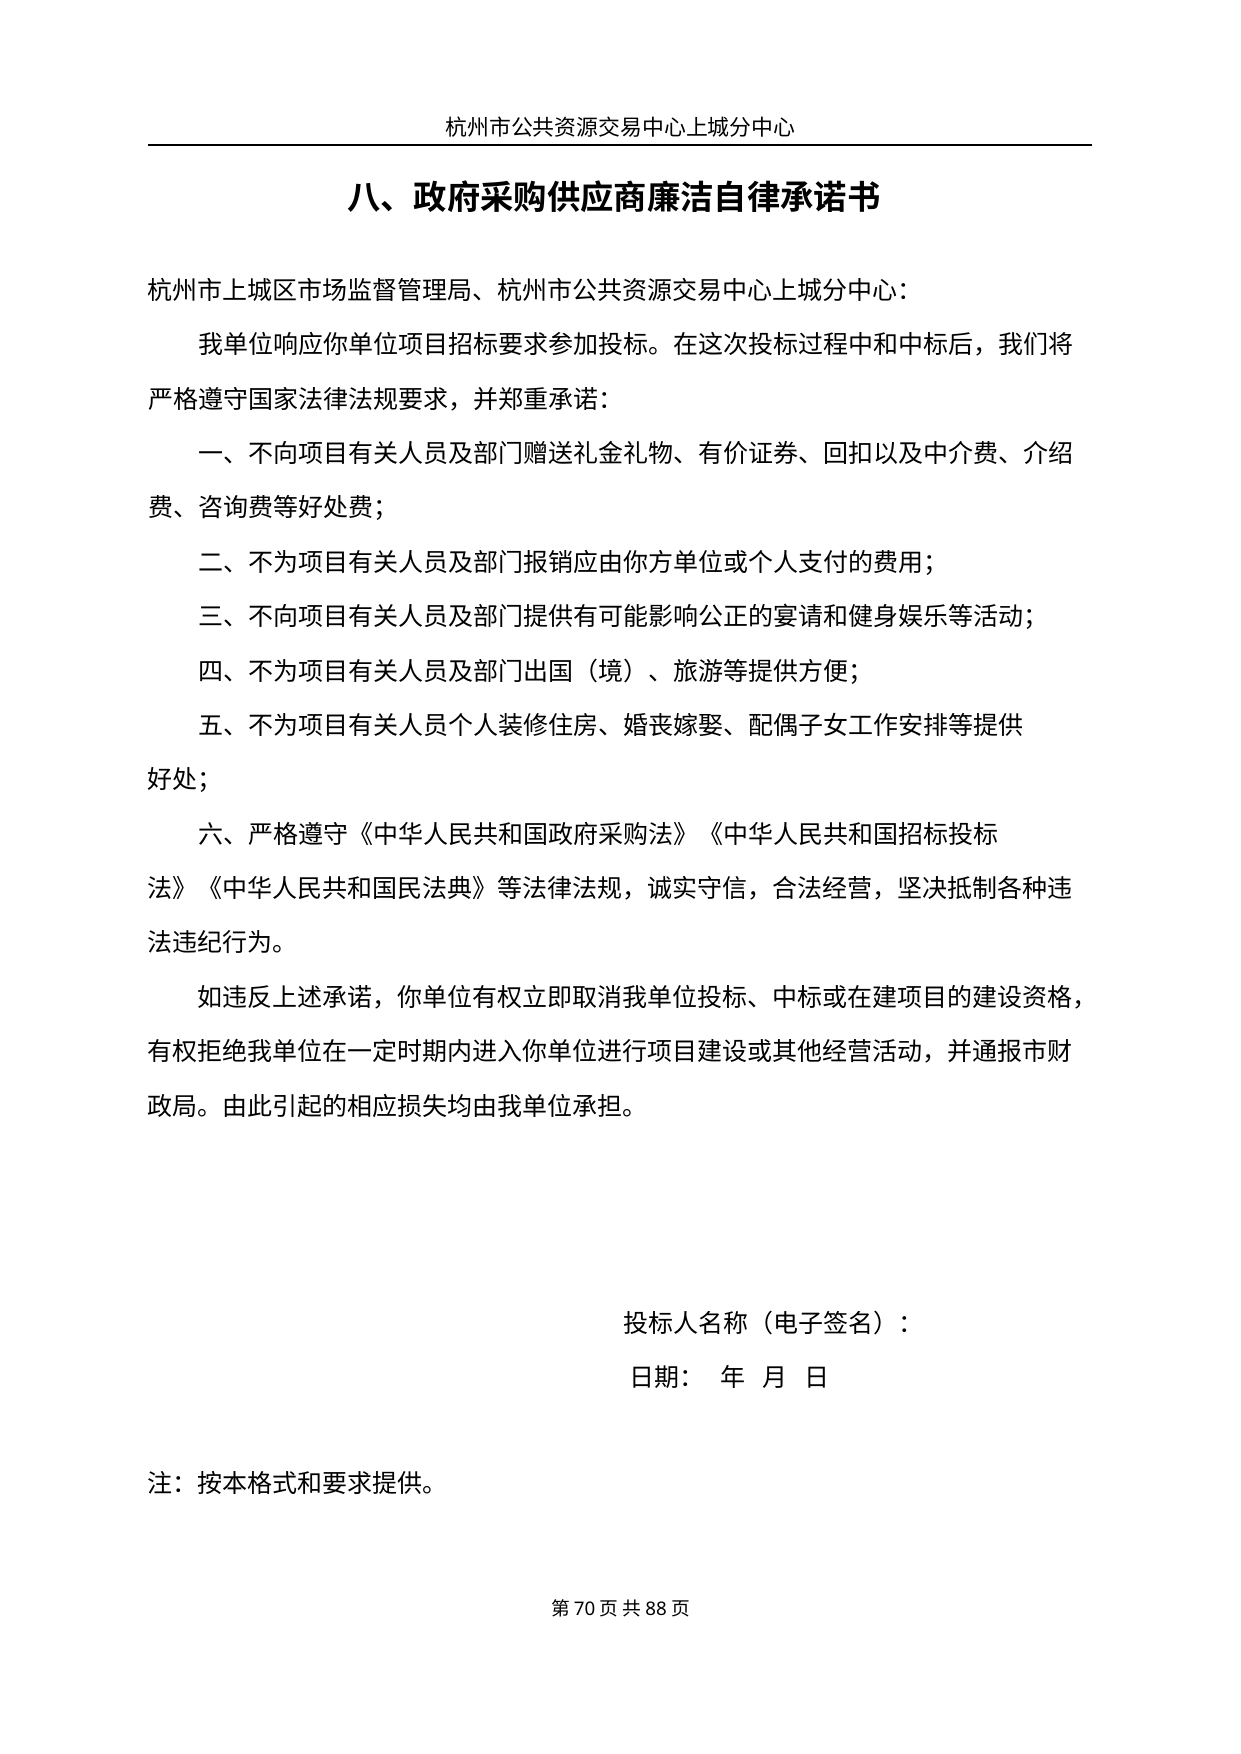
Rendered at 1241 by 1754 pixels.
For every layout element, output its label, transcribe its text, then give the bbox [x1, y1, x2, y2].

text 二、不为项目有关人员及部门报销应由你方单位或个人支付的费用； [148, 542, 1092, 578]
text 我单位响应你单位项目招标要求参加投标。在这次投标过程中和中标后，我们将严格遵守国家法律法规要求，并郑重承诺： [148, 325, 1092, 415]
text 三、不向项目有关人员及部门提供有可能影响公正的宴请和健身娱乐等活动； [148, 597, 1092, 633]
text 投标人名称（电子签名）： [148, 1303, 976, 1340]
text 注：按本格式和要求提供。 [148, 1463, 1049, 1499]
text 好处； [148, 760, 1092, 796]
text 杭州市上城区市场监督管理局、杭州市公共资源交易中心上城分中心： [148, 270, 1092, 307]
text 一、不向项目有关人员及部门赠送礼金礼物、有价证券、回扣以及中介费、介绍费、咨询费等好处费； [148, 433, 1092, 524]
text 六、严格遵守《中华人民共和国政府采购法》《中华人民共和国招标投标 [198, 814, 1092, 850]
text 五、不为项目有关人员个人装修住房、婚丧嫁娶、配偶子女工作安排等提供 [198, 705, 1092, 742]
text 日期： 年 月 日 [629, 1358, 1092, 1394]
text 八、政府采购供应商廉洁自律承诺书 [148, 171, 1092, 219]
text 四、不为项目有关人员及部门出国（境）、旅游等提供方便； [148, 651, 1092, 687]
text 法》《中华人民共和国民法典》等法律法规，诚实守信，合法经营，坚决抵制各种违法违纪行为。 [148, 868, 1092, 959]
text 如违反上述承诺，你单位有权立即取消我单位投标、中标或在建项目的建设资格，有权拒绝我单位在一定时期内进入你单位进行项目建设或其他经营活动，并通报市财政局。由此引起的相应损失均由我单位承担。 [148, 977, 1092, 1122]
